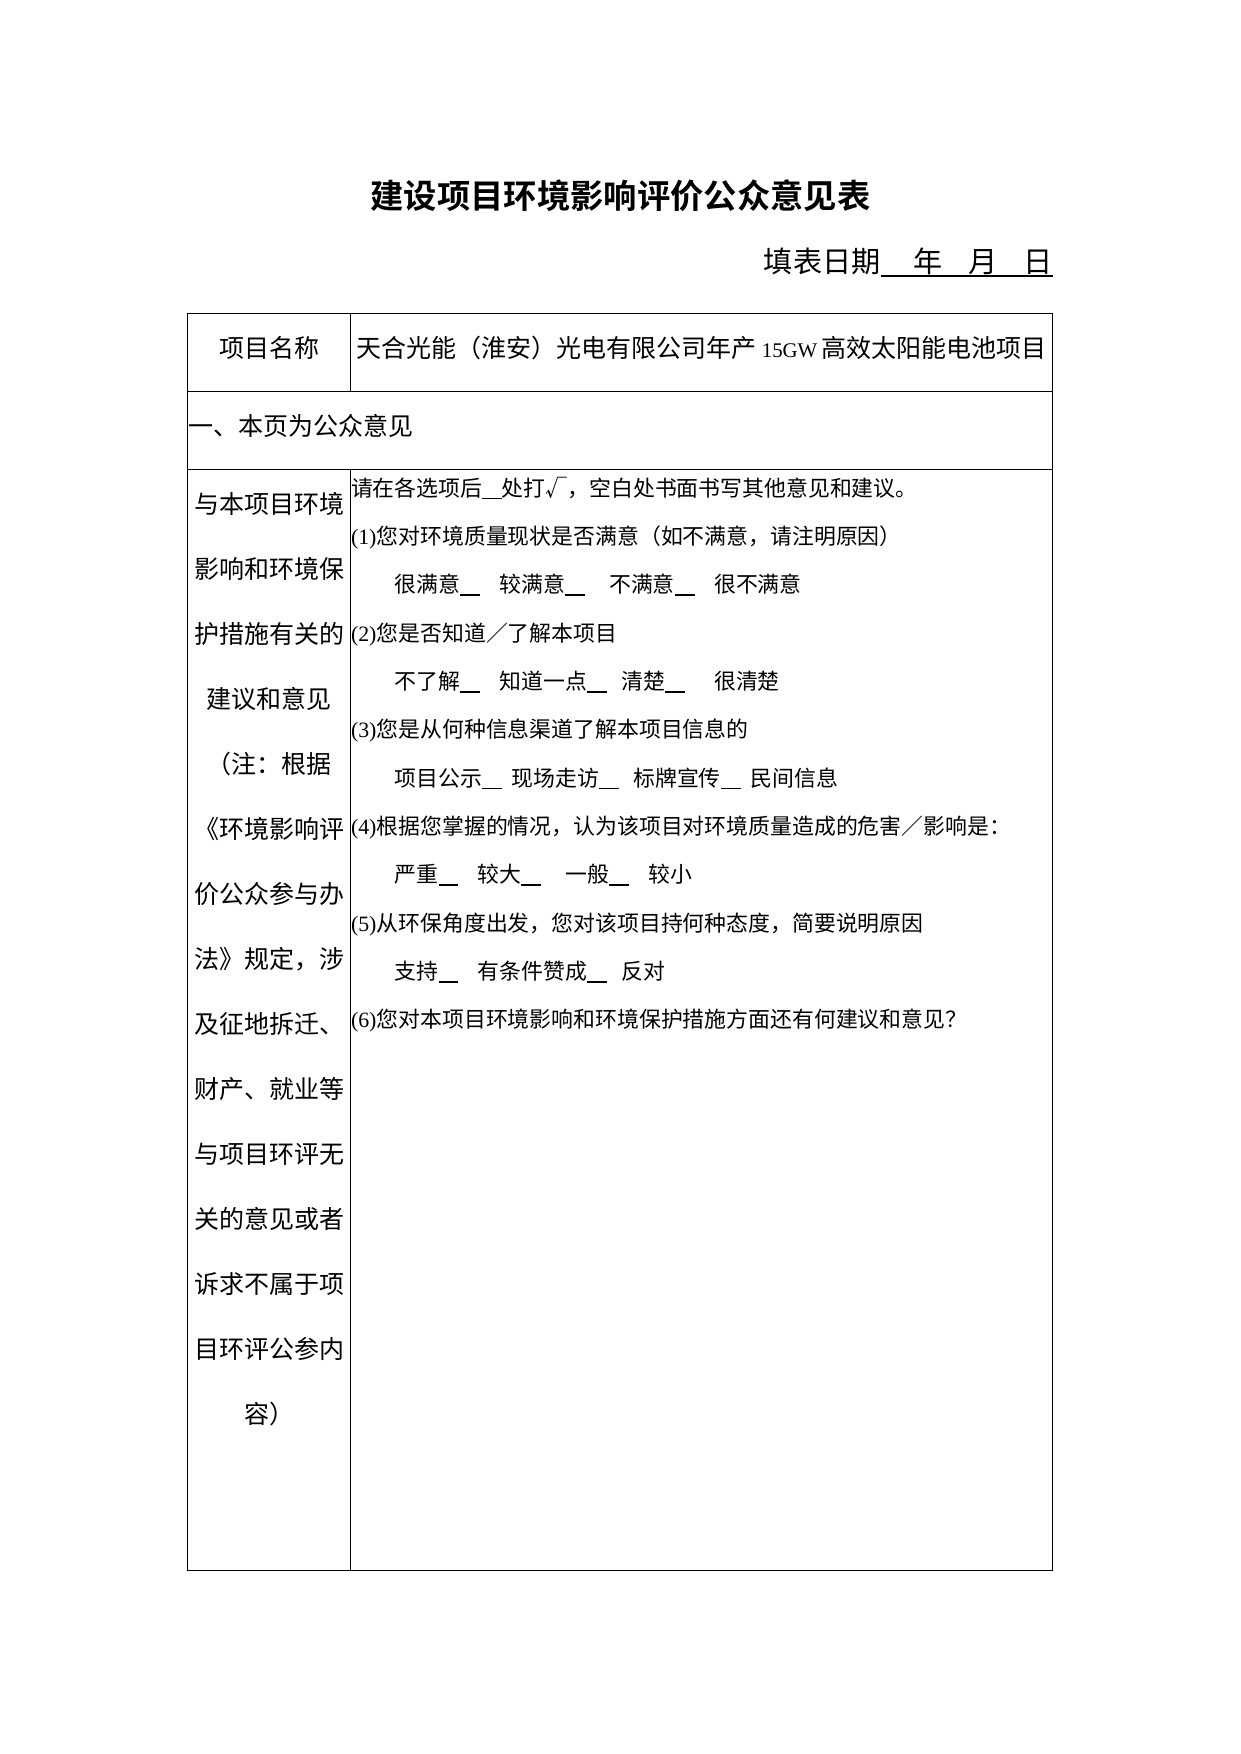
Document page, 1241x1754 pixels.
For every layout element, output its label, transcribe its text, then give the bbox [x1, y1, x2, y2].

table_cell 一、本页为公众意见 [188, 392, 1052, 469]
table_header 项目名称 [188, 314, 350, 391]
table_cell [351, 470, 1052, 1570]
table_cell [188, 470, 350, 1570]
table_header 天合光能（淮安）光电有限公司年产15GW高效太阳能电池项目 [351, 314, 1052, 391]
text 建设项目环境影响评价公众意见表 [187, 162, 1053, 227]
text 填表日期 年 月 日 [187, 227, 1053, 292]
